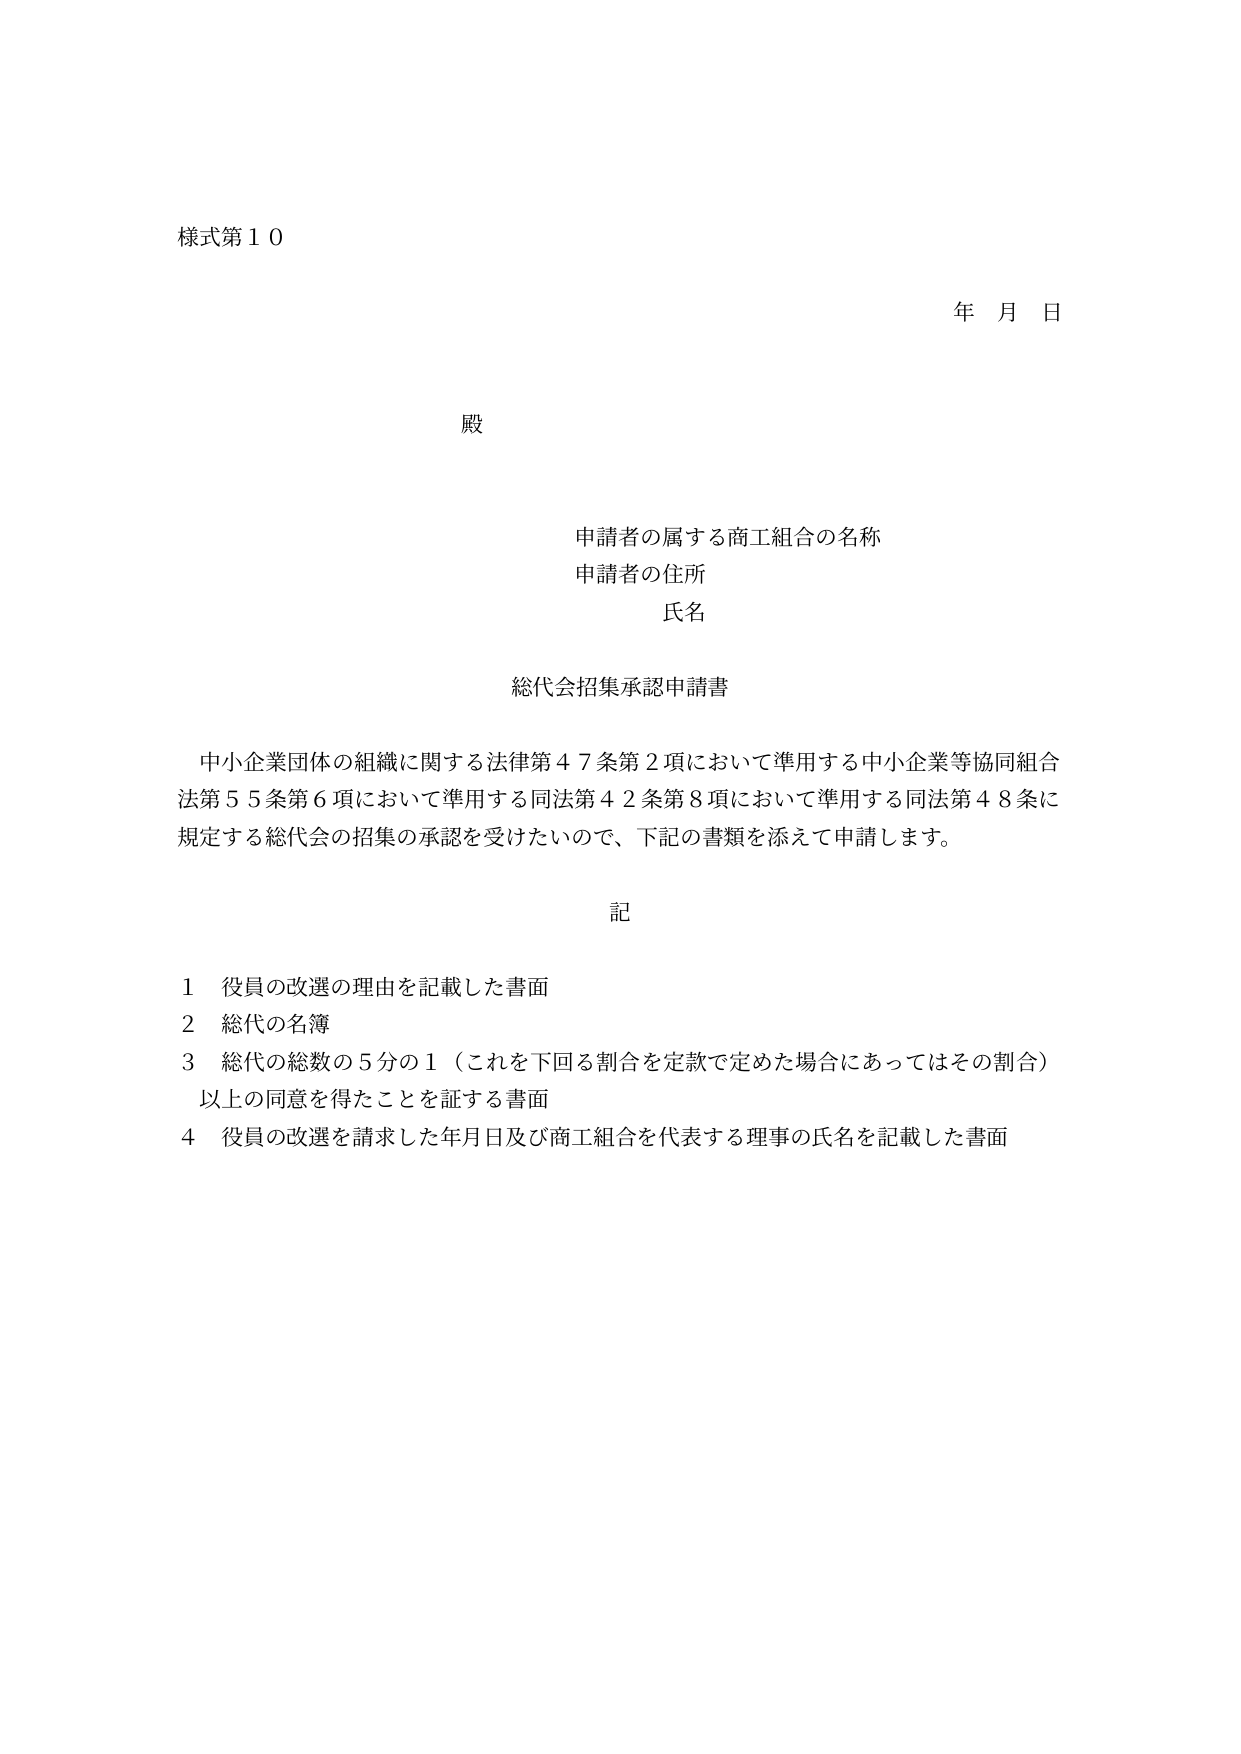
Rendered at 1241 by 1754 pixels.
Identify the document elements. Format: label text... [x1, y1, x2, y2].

text 年 月 日 [177, 292, 1063, 329]
text 申請者の属する商工組合の名称 [574, 517, 1014, 554]
text ４ 役員の改選を請求した年月日及び商工組合を代表する理事の氏名を記載した書面 [177, 1117, 1063, 1154]
text １ 役員の改選の理由を記載した書面 [177, 967, 1063, 1004]
text 申請者の住所 [574, 554, 1014, 592]
text 殿 [177, 404, 1063, 442]
text 氏名 [574, 592, 1014, 629]
subtitle 記 [177, 892, 1063, 929]
text 様式第１０ [177, 217, 1063, 254]
text 総代会招集承認申請書 [177, 667, 1063, 704]
text 中小企業団体の組織に関する法律第４７条第２項において準用する中小企業等協同組合法第５５条第６項において準用する同法第４２条第８項において準用する同法第４８条に規定する総代会の招集の承認を受けたいので、下記の書類を添えて申請します。 [177, 742, 1063, 854]
text ２ 総代の名簿 [177, 1004, 1063, 1042]
text ３ 総代の総数の５分の１（これを下回る割合を定款で定めた場合にあってはその割合）以上の同意を得たことを証する書面 [177, 1042, 1063, 1117]
